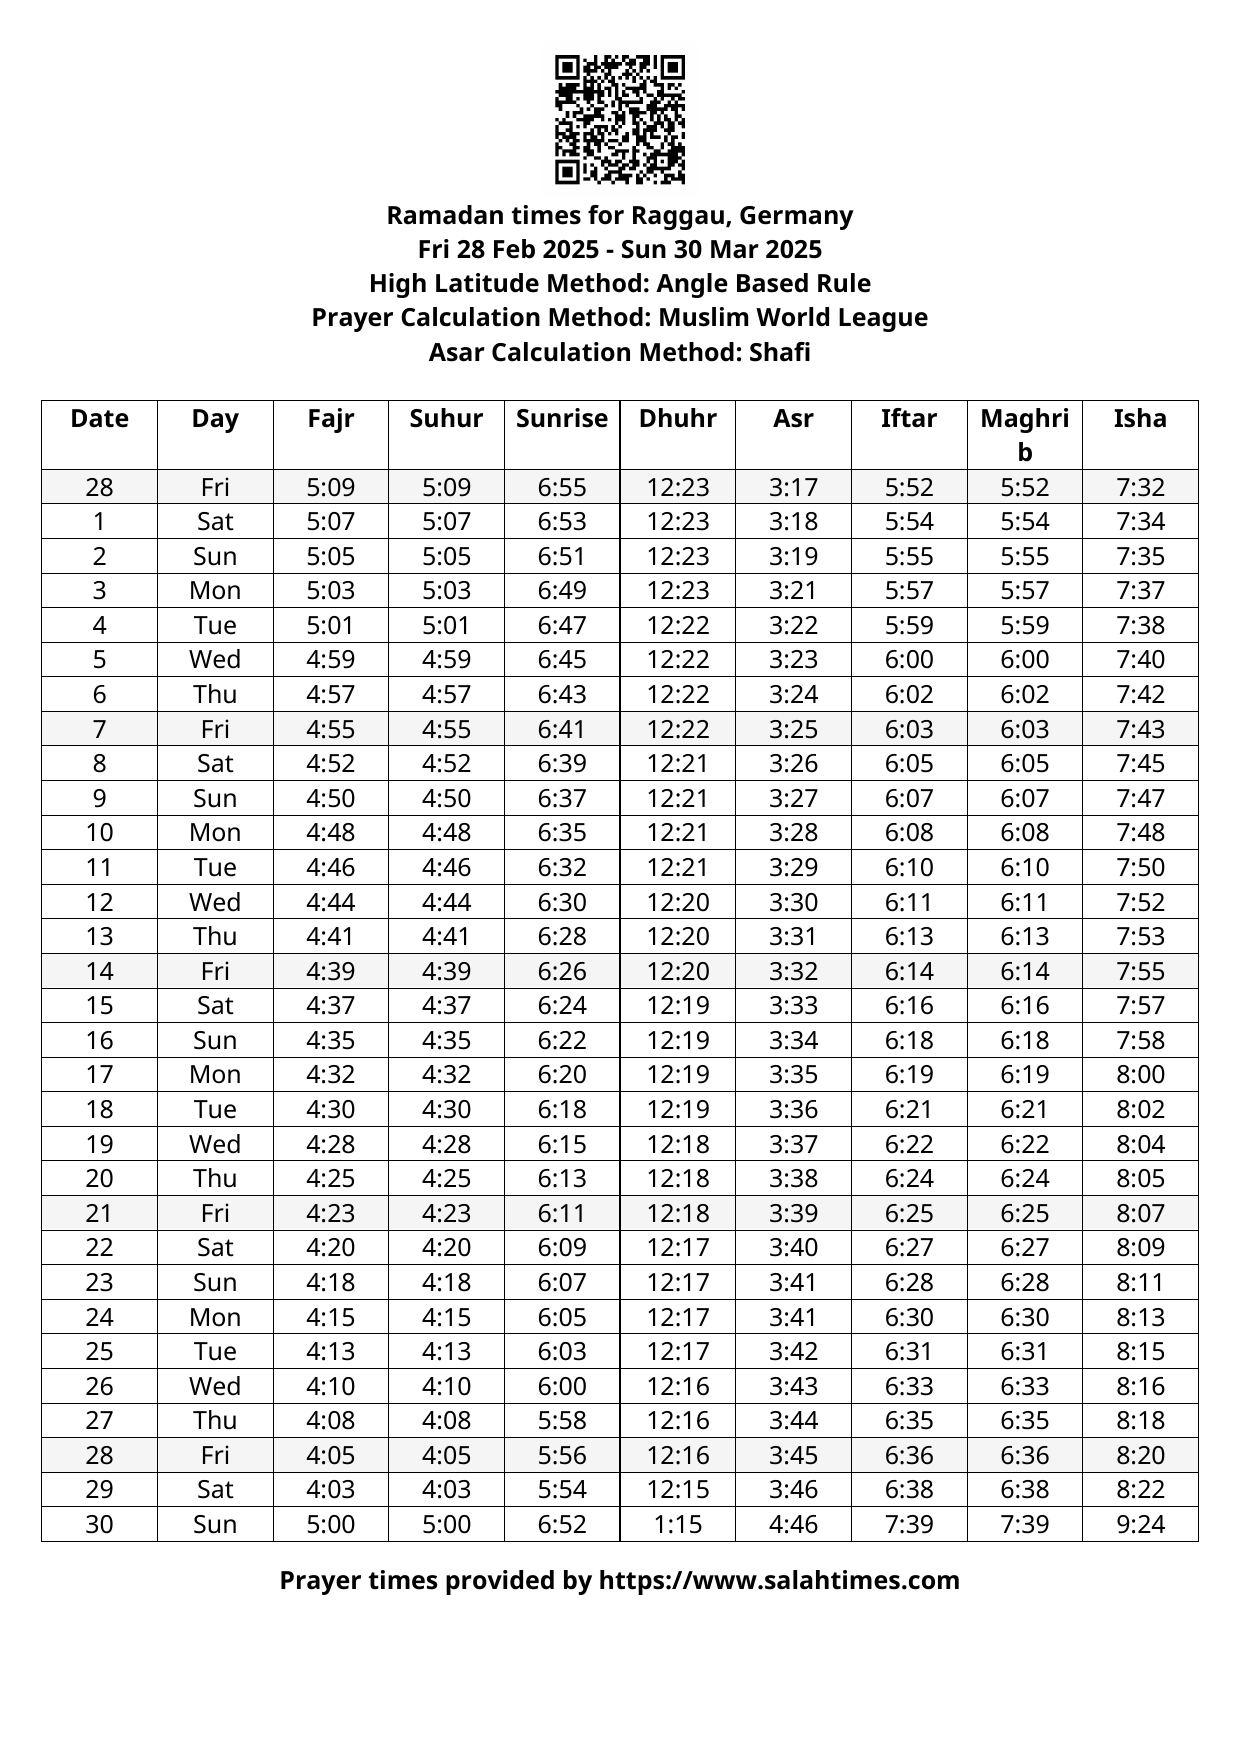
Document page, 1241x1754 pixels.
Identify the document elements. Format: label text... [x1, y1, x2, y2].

table_cell 3:38 [736, 1161, 851, 1195]
table_cell 4 [42, 608, 157, 642]
table_cell 4:48 [389, 816, 504, 849]
table_cell 6:35 [968, 1404, 1082, 1437]
table_cell 5:59 [852, 608, 967, 642]
table_cell 7:45 [1083, 746, 1198, 780]
table_cell 4:46 [274, 850, 388, 884]
table_cell 7:37 [1083, 574, 1198, 607]
table_cell 15 [42, 989, 157, 1022]
table_cell 5:00 [389, 1507, 504, 1541]
table_cell 6:14 [968, 954, 1082, 987]
table_cell 4:28 [389, 1127, 504, 1160]
table_cell 6:43 [505, 677, 619, 711]
table_cell 6:36 [852, 1438, 967, 1472]
table_cell 12:23 [621, 470, 735, 503]
table_cell 18 [42, 1092, 157, 1126]
table_cell 7:47 [1083, 781, 1198, 814]
table_cell 12:19 [621, 1092, 735, 1126]
table_cell 6:25 [852, 1196, 967, 1229]
table_cell 4:55 [274, 712, 388, 745]
table_cell 3:25 [736, 712, 851, 745]
table_cell 6:07 [852, 781, 967, 814]
table_cell 6:41 [505, 712, 619, 745]
table_cell 3 [42, 574, 157, 607]
table_cell 5:03 [389, 574, 504, 607]
table_cell 12:21 [621, 781, 735, 814]
table_cell 6:02 [968, 677, 1082, 711]
table_cell 3:23 [736, 643, 851, 676]
table_cell 4:23 [274, 1196, 388, 1229]
table_cell 21 [42, 1196, 157, 1229]
table_cell 3:21 [736, 574, 851, 607]
table_cell 4:13 [274, 1334, 388, 1368]
table_cell 6:38 [852, 1473, 967, 1506]
table_cell 12:22 [621, 643, 735, 676]
table_cell 8:07 [1083, 1196, 1198, 1229]
table_cell Sun [158, 781, 273, 814]
table_header Date [42, 401, 157, 469]
table_cell 4:44 [274, 885, 388, 918]
table_cell 5:55 [968, 539, 1082, 572]
table_cell 12:22 [621, 677, 735, 711]
table_cell 8:18 [1083, 1404, 1198, 1437]
table_cell 8:13 [1083, 1300, 1198, 1333]
table_cell 23 [42, 1265, 157, 1299]
table_header Iftar [852, 401, 967, 469]
table_cell 6:02 [852, 677, 967, 711]
table_cell 4:52 [389, 746, 504, 780]
table_cell 5:54 [852, 504, 967, 538]
table_cell 3:42 [736, 1334, 851, 1368]
table_cell 12:17 [621, 1334, 735, 1368]
table_cell 7:38 [1083, 608, 1198, 642]
table_header Isha [1083, 401, 1198, 469]
table_cell 3:26 [736, 746, 851, 780]
table_cell 12 [42, 885, 157, 918]
table_cell 14 [42, 954, 157, 987]
table_cell 26 [42, 1369, 157, 1402]
table_cell 6:27 [968, 1231, 1082, 1264]
table_cell 4:39 [389, 954, 504, 987]
table_cell 6:31 [968, 1334, 1082, 1368]
table_cell 5:07 [389, 504, 504, 538]
table_cell 25 [42, 1334, 157, 1368]
table_cell 6:03 [852, 712, 967, 745]
table_cell 29 [42, 1473, 157, 1506]
table_cell 5:56 [505, 1438, 619, 1472]
table_cell 7:32 [1083, 470, 1198, 503]
table_cell 3:32 [736, 954, 851, 987]
table_cell 12:20 [621, 919, 735, 953]
table_cell 20 [42, 1161, 157, 1195]
table_cell 6:00 [852, 643, 967, 676]
table_cell Fri [158, 1196, 273, 1229]
table_cell 8:11 [1083, 1265, 1198, 1299]
table_cell 10 [42, 816, 157, 849]
table_cell 7:39 [852, 1507, 967, 1541]
text Ramadan times for Raggau, Germany [42, 198, 1198, 232]
table_cell 6:24 [505, 989, 619, 1022]
table_cell 5:09 [274, 470, 388, 503]
table_cell 7:43 [1083, 712, 1198, 745]
table_cell 6:11 [852, 885, 967, 918]
table_cell 8:20 [1083, 1438, 1198, 1472]
table_cell 5:01 [274, 608, 388, 642]
table_cell 12:20 [621, 954, 735, 987]
table_cell 3:18 [736, 504, 851, 538]
table_cell 12:17 [621, 1265, 735, 1299]
table_cell 12:19 [621, 1058, 735, 1091]
table_cell 4:10 [389, 1369, 504, 1402]
table_cell 5:05 [274, 539, 388, 572]
table_cell 6:10 [968, 850, 1082, 884]
table_cell 7:58 [1083, 1023, 1198, 1057]
table_cell 5:09 [389, 470, 504, 503]
table_cell 3:39 [736, 1196, 851, 1229]
table_cell 6:16 [968, 989, 1082, 1022]
table_cell 6:30 [852, 1300, 967, 1333]
table_cell 12:22 [621, 608, 735, 642]
table_cell Tue [158, 850, 273, 884]
table_cell 6:19 [852, 1058, 967, 1091]
table_cell 7:39 [968, 1507, 1082, 1541]
table_cell 7:53 [1083, 919, 1198, 953]
table_cell 8:05 [1083, 1161, 1198, 1195]
table_cell 6:27 [852, 1231, 967, 1264]
table_cell 12:16 [621, 1438, 735, 1472]
table_cell 6:19 [968, 1058, 1082, 1091]
table_cell 6:26 [505, 954, 619, 987]
table_cell 6:51 [505, 539, 619, 572]
table_header Fajr [274, 401, 388, 469]
table_cell 12:16 [621, 1369, 735, 1402]
text Asar Calculation Method: Shafi [42, 334, 1198, 368]
table_cell 4:52 [274, 746, 388, 780]
table_cell Wed [158, 643, 273, 676]
table_cell 4:37 [389, 989, 504, 1022]
table_cell 3:36 [736, 1092, 851, 1126]
table_cell 6:33 [968, 1369, 1082, 1402]
table_cell 5:58 [505, 1404, 619, 1437]
table_cell 12:18 [621, 1196, 735, 1229]
table_cell 4:35 [274, 1023, 388, 1057]
table_cell Mon [158, 1300, 273, 1333]
table_cell 12:19 [621, 989, 735, 1022]
table_cell 27 [42, 1404, 157, 1437]
table_cell 5:00 [274, 1507, 388, 1541]
table_cell 6:00 [968, 643, 1082, 676]
table_cell 6:18 [852, 1023, 967, 1057]
table_cell 3:33 [736, 989, 851, 1022]
table_cell 7:52 [1083, 885, 1198, 918]
table_cell 4:32 [274, 1058, 388, 1091]
table_cell 6:13 [852, 919, 967, 953]
table_header Maghrib [968, 401, 1082, 469]
table_cell 6:32 [505, 850, 619, 884]
table_cell 6:33 [852, 1369, 967, 1402]
table_header Sunrise [505, 401, 619, 469]
table_cell 4:57 [274, 677, 388, 711]
table_cell 4:15 [274, 1300, 388, 1333]
table_cell 6:18 [505, 1092, 619, 1126]
table_cell 4:05 [389, 1438, 504, 1472]
table_header Day [158, 401, 273, 469]
table_cell 4:20 [389, 1231, 504, 1264]
table_cell 6:14 [852, 954, 967, 987]
table_cell 3:41 [736, 1265, 851, 1299]
table_cell 6:08 [968, 816, 1082, 849]
table_cell 5:59 [968, 608, 1082, 642]
table_cell 13 [42, 919, 157, 953]
table_cell 6:22 [968, 1127, 1082, 1160]
table_cell 6:22 [505, 1023, 619, 1057]
table_cell 6:21 [852, 1092, 967, 1126]
table_cell Fri [158, 1438, 273, 1472]
table_cell 6:11 [968, 885, 1082, 918]
table_cell 6:25 [968, 1196, 1082, 1229]
table_cell Sat [158, 1473, 273, 1506]
table_cell 12:23 [621, 574, 735, 607]
table_cell 4:25 [389, 1161, 504, 1195]
table_cell 8:00 [1083, 1058, 1198, 1091]
table_cell 8:04 [1083, 1127, 1198, 1160]
table_cell 3:35 [736, 1058, 851, 1091]
table_cell 4:37 [274, 989, 388, 1022]
table_cell 6:11 [505, 1196, 619, 1229]
table_cell 6:13 [505, 1161, 619, 1195]
table_cell 12:18 [621, 1161, 735, 1195]
table_cell 6:45 [505, 643, 619, 676]
table_cell 6:08 [852, 816, 967, 849]
table_cell Thu [158, 1161, 273, 1195]
table_cell 4:18 [274, 1265, 388, 1299]
table_cell 4:30 [389, 1092, 504, 1126]
table_cell Thu [158, 677, 273, 711]
table_cell 9 [42, 781, 157, 814]
table_cell Wed [158, 1127, 273, 1160]
table_cell 4:15 [389, 1300, 504, 1333]
table_cell 6:24 [852, 1161, 967, 1195]
table_header Dhuhr [621, 401, 735, 469]
table_cell 6:28 [852, 1265, 967, 1299]
table_cell 12:21 [621, 816, 735, 849]
table_cell 4:30 [274, 1092, 388, 1126]
text Prayer times provided by https://www.salahtimes.com [42, 1563, 1198, 1597]
table_cell Sun [158, 1023, 273, 1057]
table_cell 4:03 [389, 1473, 504, 1506]
table_cell Fri [158, 954, 273, 987]
table_cell 4:32 [389, 1058, 504, 1091]
table_cell 6:13 [968, 919, 1082, 953]
table_cell 3:29 [736, 850, 851, 884]
table_cell 3:19 [736, 539, 851, 572]
table_cell 12:23 [621, 539, 735, 572]
table_cell 7:42 [1083, 677, 1198, 711]
table_cell 5:57 [968, 574, 1082, 607]
table_header Suhur [389, 401, 504, 469]
table_cell 3:46 [736, 1473, 851, 1506]
table_cell 4:08 [389, 1404, 504, 1437]
table_cell Mon [158, 1058, 273, 1091]
table_cell 6:28 [968, 1265, 1082, 1299]
table_cell 4:13 [389, 1334, 504, 1368]
table_cell 3:24 [736, 677, 851, 711]
table_cell 7:34 [1083, 504, 1198, 538]
table_cell Sat [158, 989, 273, 1022]
table_cell Wed [158, 1369, 273, 1402]
table_cell 6:09 [505, 1231, 619, 1264]
table_cell 5:55 [852, 539, 967, 572]
table_cell 5:57 [852, 574, 967, 607]
table_cell Thu [158, 919, 273, 953]
table_cell 12:15 [621, 1473, 735, 1506]
table_cell Mon [158, 574, 273, 607]
table_cell 6:16 [852, 989, 967, 1022]
table_cell 12:16 [621, 1404, 735, 1437]
table_cell Tue [158, 1334, 273, 1368]
table_cell 5:52 [852, 470, 967, 503]
table_cell 7 [42, 712, 157, 745]
table_cell 3:22 [736, 608, 851, 642]
table_cell 4:35 [389, 1023, 504, 1057]
table_cell 30 [42, 1507, 157, 1541]
table_cell 5:03 [274, 574, 388, 607]
table_cell 4:44 [389, 885, 504, 918]
table_cell 5:07 [274, 504, 388, 538]
table_cell 5:54 [505, 1473, 619, 1506]
table_cell 4:18 [389, 1265, 504, 1299]
table_cell 16 [42, 1023, 157, 1057]
table_cell Sun [158, 539, 273, 572]
text Prayer Calculation Method: Muslim World League [42, 300, 1198, 334]
table_cell 22 [42, 1231, 157, 1264]
table_cell 6:05 [968, 746, 1082, 780]
table_cell 6:05 [505, 1300, 619, 1333]
table_cell 3:30 [736, 885, 851, 918]
table_cell 7:50 [1083, 850, 1198, 884]
table_cell 6:20 [505, 1058, 619, 1091]
table_cell 2 [42, 539, 157, 572]
table_cell 6:15 [505, 1127, 619, 1160]
table_cell 5:01 [389, 608, 504, 642]
table_cell 3:41 [736, 1300, 851, 1333]
table_cell 4:59 [389, 643, 504, 676]
table_cell Sat [158, 504, 273, 538]
table_cell 6:07 [968, 781, 1082, 814]
table_cell 4:39 [274, 954, 388, 987]
table_cell 3:37 [736, 1127, 851, 1160]
table_cell 7:40 [1083, 643, 1198, 676]
table_cell 6:18 [968, 1023, 1082, 1057]
table_cell 4:50 [389, 781, 504, 814]
table_cell 11 [42, 850, 157, 884]
table_cell 5 [42, 643, 157, 676]
table_cell 6:36 [968, 1438, 1082, 1472]
table_cell 6:05 [852, 746, 967, 780]
table_cell 4:25 [274, 1161, 388, 1195]
table_cell 28 [42, 470, 157, 503]
table_cell 12:18 [621, 1127, 735, 1160]
table_cell 12:20 [621, 885, 735, 918]
table_cell Sun [158, 1507, 273, 1541]
table_cell 1 [42, 504, 157, 538]
table_cell 12:17 [621, 1300, 735, 1333]
table_cell 1:15 [621, 1507, 735, 1541]
table_cell 6:38 [968, 1473, 1082, 1506]
table_cell 6:53 [505, 504, 619, 538]
table_cell 4:20 [274, 1231, 388, 1264]
table_cell 6:30 [968, 1300, 1082, 1333]
table_cell 6:03 [968, 712, 1082, 745]
table_cell 8:15 [1083, 1334, 1198, 1368]
table_cell 6:55 [505, 470, 619, 503]
table_cell 8:09 [1083, 1231, 1198, 1264]
table_cell 5:54 [968, 504, 1082, 538]
table_cell 5:52 [968, 470, 1082, 503]
table_cell Tue [158, 608, 273, 642]
table_cell 8 [42, 746, 157, 780]
table_cell 6:30 [505, 885, 619, 918]
table_cell 7:48 [1083, 816, 1198, 849]
table_cell 6:03 [505, 1334, 619, 1368]
table_cell 4:23 [389, 1196, 504, 1229]
table_cell 4:55 [389, 712, 504, 745]
table_cell 12:23 [621, 504, 735, 538]
table_cell 28 [42, 1438, 157, 1472]
table_cell 4:46 [389, 850, 504, 884]
table_cell 6:37 [505, 781, 619, 814]
table_cell 4:57 [389, 677, 504, 711]
table_cell 9:24 [1083, 1507, 1198, 1541]
table_cell 12:22 [621, 712, 735, 745]
table_cell 17 [42, 1058, 157, 1091]
picture [542, 41, 699, 198]
table_cell 7:35 [1083, 539, 1198, 572]
table_cell Sat [158, 1231, 273, 1264]
table_cell 6:35 [852, 1404, 967, 1437]
table_cell 6:24 [968, 1161, 1082, 1195]
table_cell 4:59 [274, 643, 388, 676]
table_cell 3:31 [736, 919, 851, 953]
table_cell 6:47 [505, 608, 619, 642]
table_cell 3:27 [736, 781, 851, 814]
table_cell 6:00 [505, 1369, 619, 1402]
table_cell 4:46 [736, 1507, 851, 1541]
table_cell 24 [42, 1300, 157, 1333]
table_cell 12:21 [621, 746, 735, 780]
table_cell 3:28 [736, 816, 851, 849]
table_cell Sun [158, 1265, 273, 1299]
table_cell 4:48 [274, 816, 388, 849]
table_cell 19 [42, 1127, 157, 1160]
table_cell Tue [158, 1092, 273, 1126]
table_cell 3:40 [736, 1231, 851, 1264]
table_cell 4:28 [274, 1127, 388, 1160]
table_cell 7:55 [1083, 954, 1198, 987]
table_cell 6:39 [505, 746, 619, 780]
table_cell Fri [158, 712, 273, 745]
table_cell 6:31 [852, 1334, 967, 1368]
table_cell 3:43 [736, 1369, 851, 1402]
table_cell 4:03 [274, 1473, 388, 1506]
table_cell 7:57 [1083, 989, 1198, 1022]
table_cell 6:10 [852, 850, 967, 884]
table_cell Mon [158, 816, 273, 849]
table_cell Thu [158, 1404, 273, 1437]
table_cell 3:44 [736, 1404, 851, 1437]
table_cell Fri [158, 470, 273, 503]
table_cell 6:28 [505, 919, 619, 953]
table_cell 12:19 [621, 1023, 735, 1057]
table_cell 6:52 [505, 1507, 619, 1541]
table_header Asr [736, 401, 851, 469]
table_cell 4:08 [274, 1404, 388, 1437]
table_cell 4:41 [389, 919, 504, 953]
table_cell 6:07 [505, 1265, 619, 1299]
text High Latitude Method: Angle Based Rule [42, 266, 1198, 300]
table_cell 3:45 [736, 1438, 851, 1472]
table_cell 3:17 [736, 470, 851, 503]
table_cell 6:22 [852, 1127, 967, 1160]
table_cell 4:05 [274, 1438, 388, 1472]
table_cell 6:35 [505, 816, 619, 849]
table_cell 3:34 [736, 1023, 851, 1057]
table_cell 12:21 [621, 850, 735, 884]
table_cell 5:05 [389, 539, 504, 572]
table_cell Sat [158, 746, 273, 780]
table_cell 4:10 [274, 1369, 388, 1402]
table_cell 4:50 [274, 781, 388, 814]
table_cell 6 [42, 677, 157, 711]
table_cell 8:16 [1083, 1369, 1198, 1402]
text Fri 28 Feb 2025 - Sun 30 Mar 2025 [42, 232, 1198, 266]
table_cell 6:21 [968, 1092, 1082, 1126]
table_cell 6:49 [505, 574, 619, 607]
table_cell 8:22 [1083, 1473, 1198, 1506]
table_cell 4:41 [274, 919, 388, 953]
table_cell Wed [158, 885, 273, 918]
table_cell 8:02 [1083, 1092, 1198, 1126]
table_cell 12:17 [621, 1231, 735, 1264]
